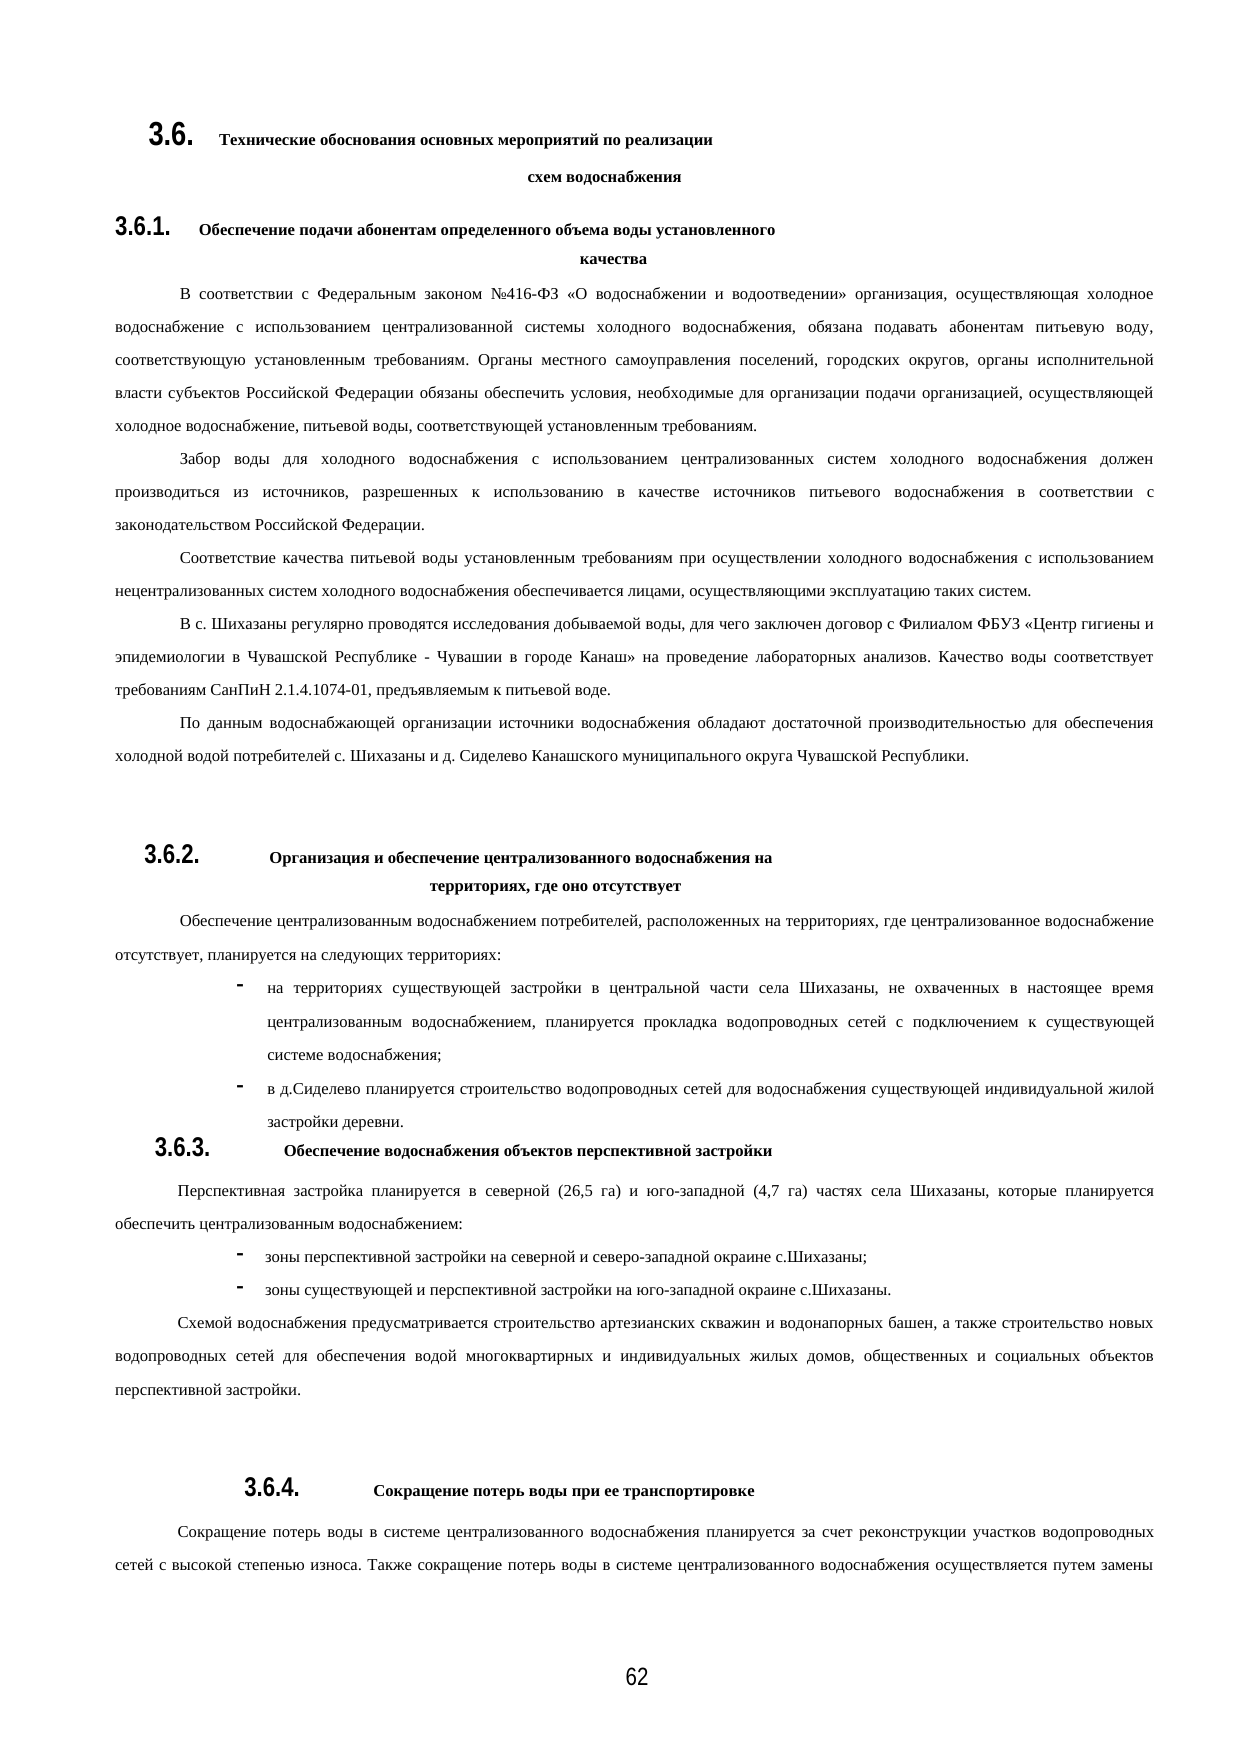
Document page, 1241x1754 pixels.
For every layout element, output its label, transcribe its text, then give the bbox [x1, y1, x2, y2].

list Обеспечение водоснабжения объектов перспективной застройки [154, 1134, 1155, 1161]
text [115, 1511, 1155, 1577]
text Схемой водоснабжения предусматривается строительство артезианских скважин и водонапорных башен, а также строительство новых водопроводных сетей для обеспечения водой многоквартирных и индивидуальных жилых домов, общественных и социальных объектов перспективной застройки. [115, 1302, 1155, 1402]
list Обеспечение подачи абонентам определенного объема воды установленного [115, 214, 1155, 241]
list зоны существующей и перспективной застройки на юго-западной окраине с.Шихазаны. [236, 1269, 1155, 1302]
list в д.Сиделево планируется строительство водопроводных сетей для водоснабжения существующей индивидуальной жилой застройки деревни. [236, 1067, 1155, 1134]
text По данным водоснабжающей организации источники водоснабжения обладают достаточной производительностью для обеспечения холодной водой потребителей с. Шихазаны и д. Сиделево Канашского муниципального округа Чувашской Республики. [115, 702, 1155, 768]
text качества [579, 243, 1155, 270]
text схем водоснабжения [527, 156, 1155, 189]
list Технические обоснования основных мероприятий по реализации [148, 119, 1155, 152]
list на территориях существующей застройки в центральной части села Шихазаны, не охваченных в настоящее время централизованным водоснабжением, планируется прокладка водопроводных сетей с подключением к существующей системе водоснабжения; [236, 967, 1155, 1067]
list зоны перспективной застройки на северной и северо-западной окраине с.Шихазаны; [236, 1236, 1155, 1269]
text В соответствии с Федеральным законом №416-ФЗ «О водоснабжении и водоотведении» организация, осуществляющая холодное водоснабжение с использованием централизованной системы холодного водоснабжения, обязана подавать абонентам питьевую воду, соответствующую установленным требованиям. Органы местного самоуправления поселений, городских округов, органы исполнительной власти субъектов Российской Федерации обязаны обеспечить условия, необходимые для организации подачи организацией, осуществляющей холодное водоснабжение, питьевой воды, соответствующей установленным требованиям. [115, 273, 1155, 438]
text Соответствие качества питьевой воды установленным требованиям при осуществлении холодного водоснабжения с использованием нецентрализованных систем холодного водоснабжения обеспечивается лицами, осуществляющими эксплуатацию таких систем. [115, 537, 1155, 603]
text Обеспечение централизованным водоснабжением потребителей, расположенных на территориях, где централизованное водоснабжение отсутствует, планируется на следующих территориях: [115, 899, 1155, 967]
list Организация и обеспечение централизованного водоснабжения на [144, 842, 1155, 869]
text В с. Шихазаны регулярно проводятся исследования добываемой воды, для чего заключен договор с Филиалом ФБУЗ «Центр гигиены и эпидемиологии в Чувашской Республике - Чувашии в городе Канаш» на проведение лабораторных анализов. Качество воды соответствует требованиям СанПиН 2.1.4.1074-01, предъявляемым к питьевой воде. [115, 603, 1155, 702]
text Перспективная застройка планируется в северной (26,5 га) и юго-западной (4,7 га) частях села Шихазаны, которые планируется обеспечить централизованным водоснабжением: [115, 1170, 1155, 1236]
text территориях, где оно отсутствует [429, 870, 1155, 897]
list Сокращение потерь воды при ее транспортировке [244, 1475, 1155, 1502]
text Забор воды для холодного водоснабжения с использованием централизованных систем холодного водоснабжения должен производиться из источников, разрешенных к использованию в качестве источников питьевого водоснабжения в соответствии с законодательством Российской Федерации. [115, 438, 1155, 537]
